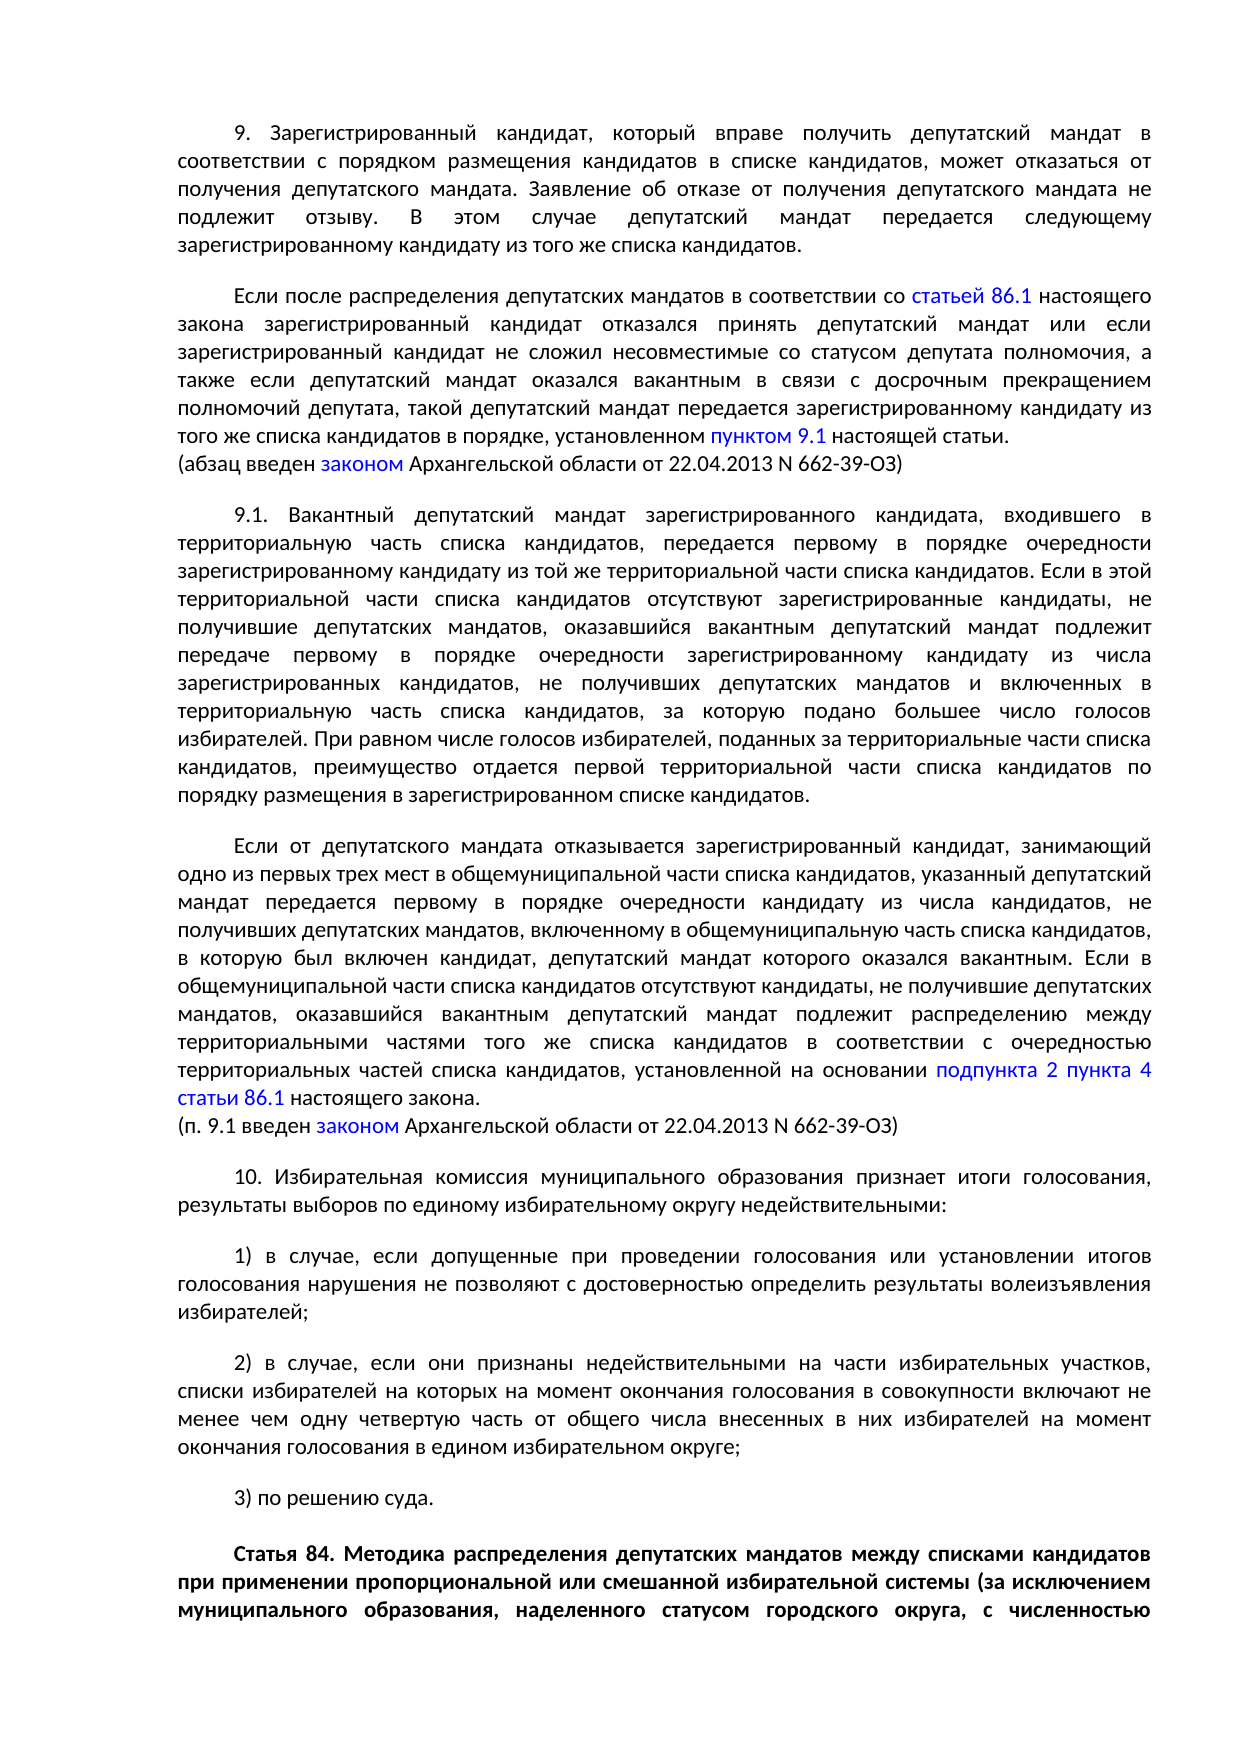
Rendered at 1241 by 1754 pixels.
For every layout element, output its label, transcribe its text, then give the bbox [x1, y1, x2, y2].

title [177, 1539, 1152, 1623]
text 9. Зарегистрированный кандидат, который вправе получить депутатский мандат в соответствии с порядком размещения кандидатов в списке кандидатов, может отказаться от получения депутатского мандата. Заявление об отказе от получения депутатского мандата не подлежит отзыву. В этом случае депутатский мандат передается следующему зарегистрированному кандидату из того же списка кандидатов. [177, 118, 1152, 258]
text Если после распределения депутатских мандатов в соответствии со статьей 86.1 настоящего закона зарегистрированный кандидат отказался принять депутатский мандат или если зарегистрированный кандидат не сложил несовместимые со статусом депутата полномочия, а также если депутатский мандат оказался вакантным в связи с досрочным прекращением полномочий депутата, такой депутатский мандат передается зарегистрированному кандидату из того же списка кандидатов в порядке, установленном пунктом 9.1 настоящей статьи. [177, 281, 1152, 449]
text 2) в случае, если они признаны недействительными на части избирательных участков, списки избирателей на которых на момент окончания голосования в совокупности включают не менее чем одну четвертую часть от общего числа внесенных в них избирателей на момент окончания голосования в едином избирательном округе; [177, 1348, 1152, 1461]
text (п. 9.1 введен законом Архангельской области от 22.04.2013 N 662-39-ОЗ) [177, 1112, 1152, 1139]
text 9.1. Вакантный депутатский мандат зарегистрированного кандидата, входившего в территориальную часть списка кандидатов, передается первому в порядке очередности зарегистрированному кандидату из той же территориальной части списка кандидатов. Если в этой территориальной части списка кандидатов отсутствуют зарегистрированные кандидаты, не получившие депутатских мандатов, оказавшийся вакантным депутатский мандат подлежит передаче первому в порядке очередности зарегистрированному кандидату из числа зарегистрированных кандидатов, не получивших депутатских мандатов и включенных в территориальную часть списка кандидатов, за которую подано большее число голосов избирателей. При равном числе голосов избирателей, поданных за территориальные части списка кандидатов, преимущество отдается первой территориальной части списка кандидатов по порядку размещения в зарегистрированном списке кандидатов. [177, 500, 1152, 808]
text 3) по решению суда. [177, 1483, 1152, 1511]
text Если от депутатского мандата отказывается зарегистрированный кандидат, занимающий одно из первых трех мест в общемуниципальной части списка кандидатов, указанный депутатский мандат передается первому в порядке очередности кандидату из числа кандидатов, не получивших депутатских мандатов, включенному в общемуниципальную часть списка кандидатов, в которую был включен кандидат, депутатский мандат которого оказался вакантным. Если в общемуниципальной части списка кандидатов отсутствуют кандидаты, не получившие депутатских мандатов, оказавшийся вакантным депутатский мандат подлежит распределению между территориальными частями того же списка кандидатов в соответствии с очередностью территориальных частей списка кандидатов, установленной на основании подпункта 2 пункта 4 статьи 86.1 настоящего закона. [177, 831, 1152, 1112]
text 10. Избирательная комиссия муниципального образования признает итоги голосования, результаты выборов по единому избирательному округу недействительными: [177, 1162, 1152, 1218]
text 1) в случае, если допущенные при проведении голосования или установлении итогов голосования нарушения не позволяют с достоверностью определить результаты волеизъявления избирателей; [177, 1241, 1152, 1326]
text (абзац введен законом Архангельской области от 22.04.2013 N 662-39-ОЗ) [177, 449, 1152, 477]
